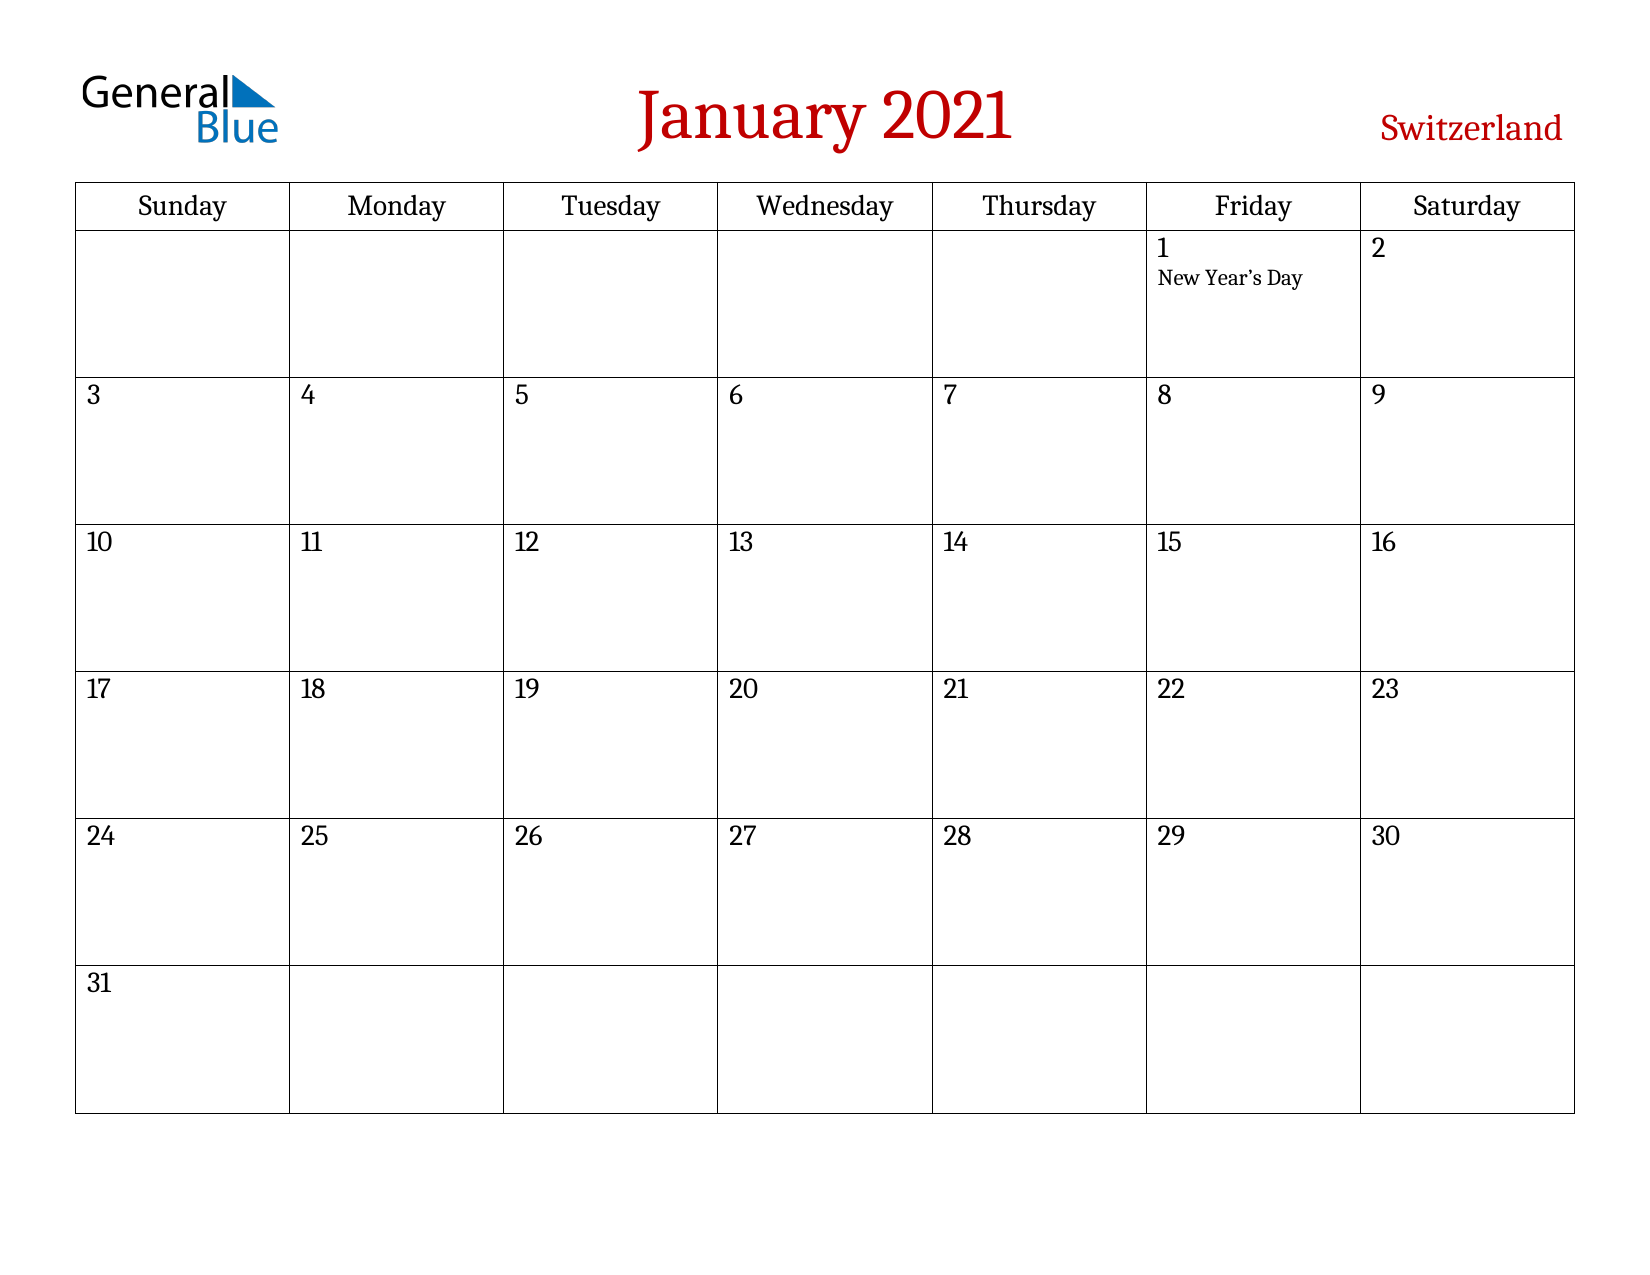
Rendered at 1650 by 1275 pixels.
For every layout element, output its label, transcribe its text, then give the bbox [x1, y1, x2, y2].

table_cell [290, 853, 503, 965]
table_cell [76, 265, 289, 377]
table_cell [290, 412, 503, 524]
table_cell [1147, 1000, 1360, 1112]
table_cell [1361, 966, 1574, 1000]
table_cell Sunday [76, 183, 289, 230]
table_cell 25 [290, 819, 503, 853]
table_cell [1147, 412, 1360, 524]
table_cell 24 [76, 819, 289, 853]
table_cell [718, 265, 932, 377]
table_cell Monday [290, 183, 503, 230]
table_cell 2 [1361, 231, 1574, 264]
table_cell [933, 412, 1146, 524]
table_cell [933, 853, 1146, 965]
table_cell [1361, 412, 1574, 524]
table_cell 19 [504, 672, 717, 706]
table_cell [718, 853, 932, 965]
table_cell 21 [933, 672, 1146, 706]
table_cell [290, 1000, 503, 1112]
table_cell [76, 231, 289, 264]
table_cell 11 [290, 525, 503, 559]
table_cell Thursday [933, 183, 1146, 230]
table_cell 31 [76, 966, 289, 1000]
table_cell [718, 412, 932, 524]
table_cell 22 [1147, 672, 1360, 706]
table_cell Tuesday [504, 183, 717, 230]
table_cell 14 [933, 525, 1146, 559]
table_cell 3 [76, 378, 289, 412]
table_cell [76, 706, 289, 818]
table_cell 27 [718, 819, 932, 853]
table_cell Wednesday [718, 183, 932, 230]
table_cell [76, 559, 289, 671]
table_cell [290, 231, 503, 264]
table_cell [718, 706, 932, 818]
table_cell 5 [504, 378, 717, 412]
table_cell [504, 853, 717, 965]
table_cell [1361, 853, 1574, 965]
table_cell [1361, 265, 1574, 377]
table_cell [718, 559, 932, 671]
table_cell 10 [76, 525, 289, 559]
table_cell 8 [1147, 378, 1360, 412]
table_cell [1147, 853, 1360, 965]
table_cell 17 [76, 672, 289, 706]
table_cell 1 [1147, 231, 1360, 264]
table_cell [290, 559, 503, 671]
table_cell [504, 231, 717, 264]
table_cell 6 [718, 378, 932, 412]
table_cell [290, 966, 503, 1000]
table_cell [1361, 706, 1574, 818]
table_cell [933, 1000, 1146, 1112]
table_cell [504, 706, 717, 818]
table_cell [718, 1000, 932, 1112]
table_cell [504, 966, 717, 1000]
table_cell 26 [504, 819, 717, 853]
table_cell [504, 265, 717, 377]
table_cell [76, 853, 289, 965]
table_cell 4 [290, 378, 503, 412]
table_header [76, 75, 503, 182]
table_cell 23 [1361, 672, 1574, 706]
picture [82, 75, 278, 143]
table_cell 18 [290, 672, 503, 706]
table_cell [290, 265, 503, 377]
table_cell 30 [1361, 819, 1574, 853]
table_cell New Year’s Day [1147, 265, 1360, 377]
table_header January 2021 [504, 75, 1146, 182]
table_cell [1147, 706, 1360, 818]
table_cell [290, 706, 503, 818]
table_cell [718, 966, 932, 1000]
table_cell [1147, 559, 1360, 671]
table_cell [933, 559, 1146, 671]
table_cell [933, 706, 1146, 818]
table_cell 7 [933, 378, 1146, 412]
table_cell [933, 265, 1146, 377]
table_cell [76, 1000, 289, 1112]
table_cell 28 [933, 819, 1146, 853]
table_cell [504, 559, 717, 671]
table_header Switzerland [1146, 75, 1574, 182]
table_cell 15 [1147, 525, 1360, 559]
table_cell [933, 966, 1146, 1000]
table_cell 29 [1147, 819, 1360, 853]
table_cell 9 [1361, 378, 1574, 412]
table_cell Saturday [1361, 183, 1574, 230]
table_cell 13 [718, 525, 932, 559]
table_cell [504, 412, 717, 524]
table_cell Friday [1147, 183, 1360, 230]
table_cell 16 [1361, 525, 1574, 559]
table_cell 20 [718, 672, 932, 706]
table_cell [1361, 1000, 1574, 1112]
table_cell [504, 1000, 717, 1112]
table_cell [76, 412, 289, 524]
table_cell [718, 231, 932, 264]
table_cell 12 [504, 525, 717, 559]
table_cell [1361, 559, 1574, 671]
table_cell [1147, 966, 1360, 1000]
table_cell [933, 231, 1146, 264]
